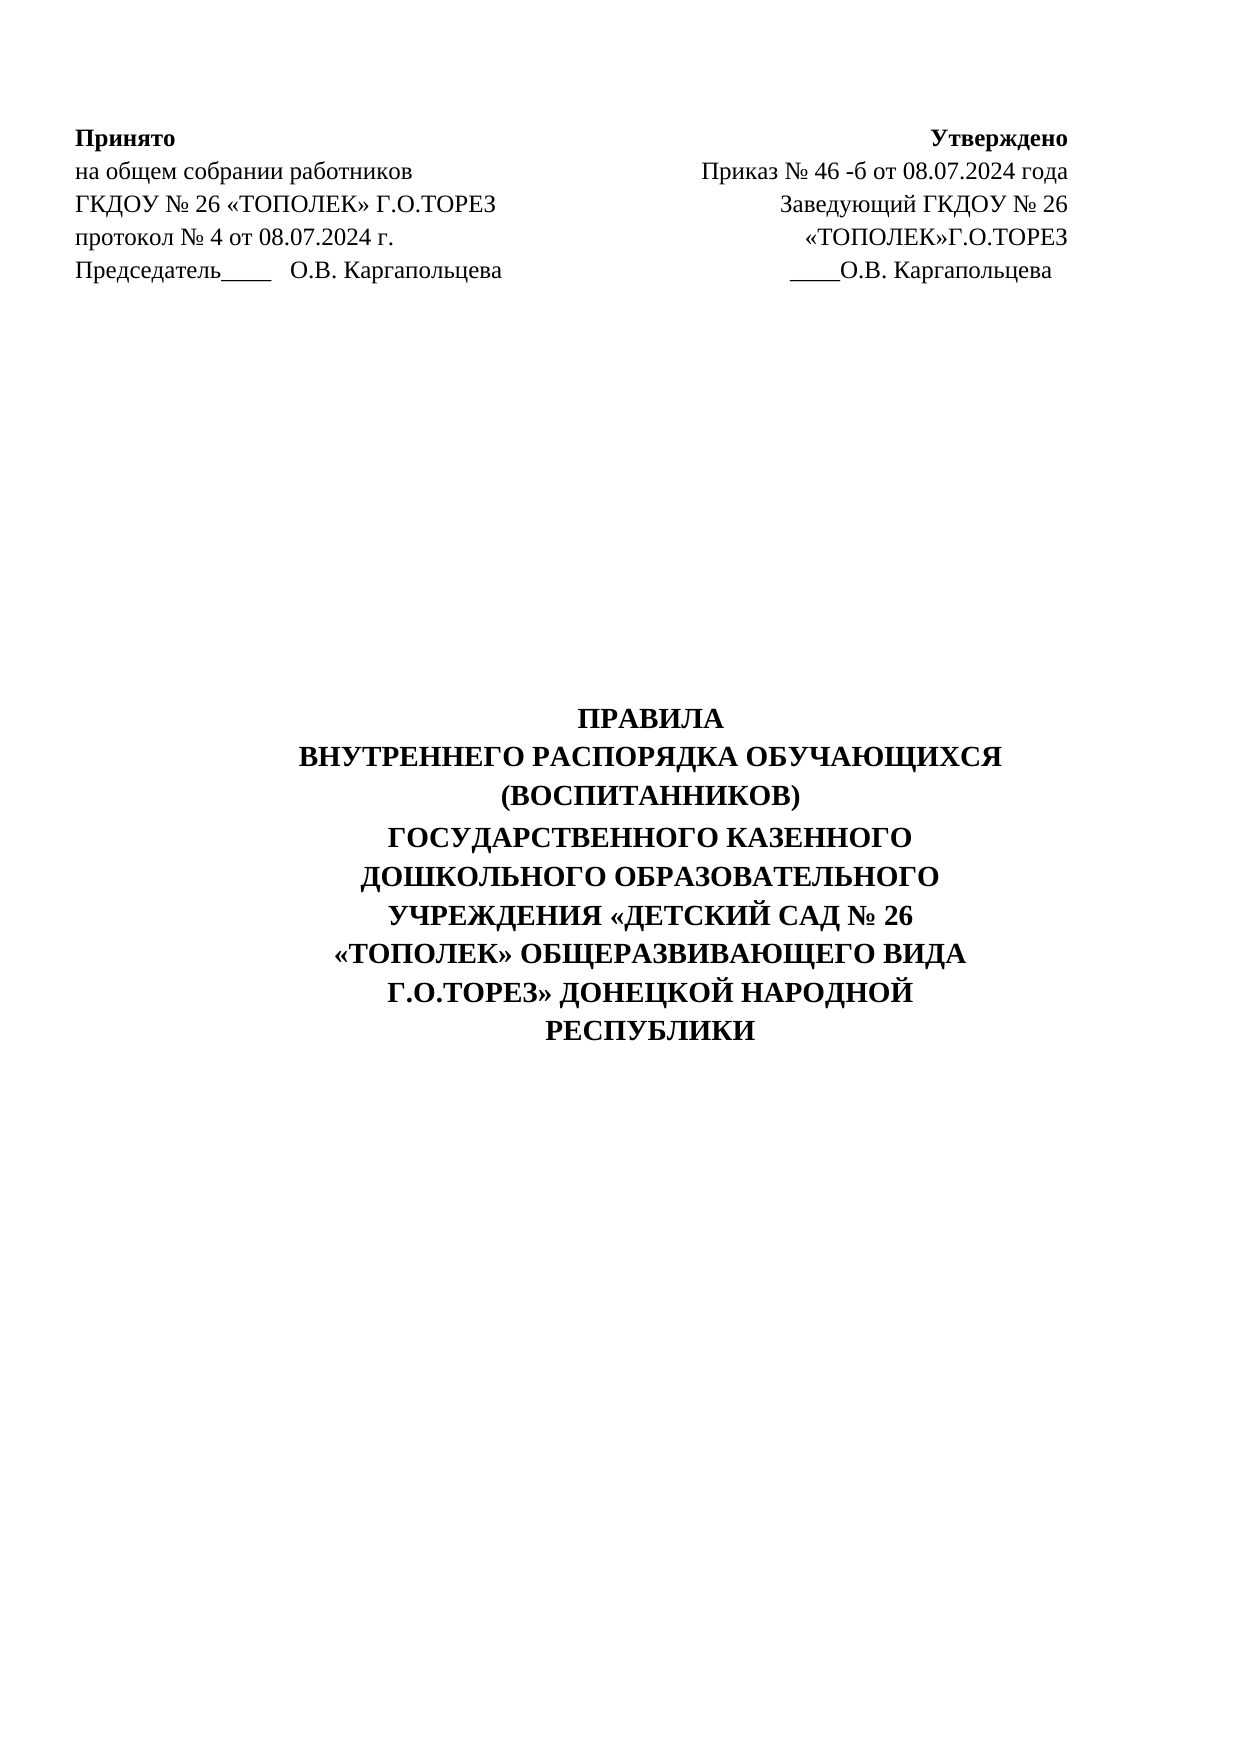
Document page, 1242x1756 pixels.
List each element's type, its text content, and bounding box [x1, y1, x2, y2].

text ГОСУДАРСТВЕННОГО КАЗЕННОГО ДОШКОЛЬНОГО ОБРАЗОВАТЕЛЬНОГО УЧРЕЖДЕНИЯ «ДЕТСКИЙ САД № 26 «ТОПОЛЕК» ОБЩЕРАЗВИВАЮЩЕГО ВИДА Г.О.ТОРЕЗ» ДОНЕЦКОЙ НАРОДНОЙ РЕСПУБЛИКИ [297, 821, 1003, 1047]
text ПРАВИЛА [298, 701, 1003, 734]
text ВНУТРЕННЕГО РАСПОРЯДКА ОБУЧАЮЩИХСЯ (ВОСПИТАННИКОВ) [298, 739, 1003, 811]
table_header Утверждено Приказ № 46 -б от 08.07.2024 года Заведующий ГКДОУ № 26 «ТОПОЛЕК»Г.О.ТОРЕЗ ____О.В. Каргапольцева [548, 123, 1079, 351]
table_header Принято на общем собрании работников ГКДОУ № 26 «ТОПОЛЕК» Г.О.ТОРЕЗ протокол № 4 от 08.07.2024 г. Председатель____ О.В. Каргапольцева [64, 123, 547, 351]
